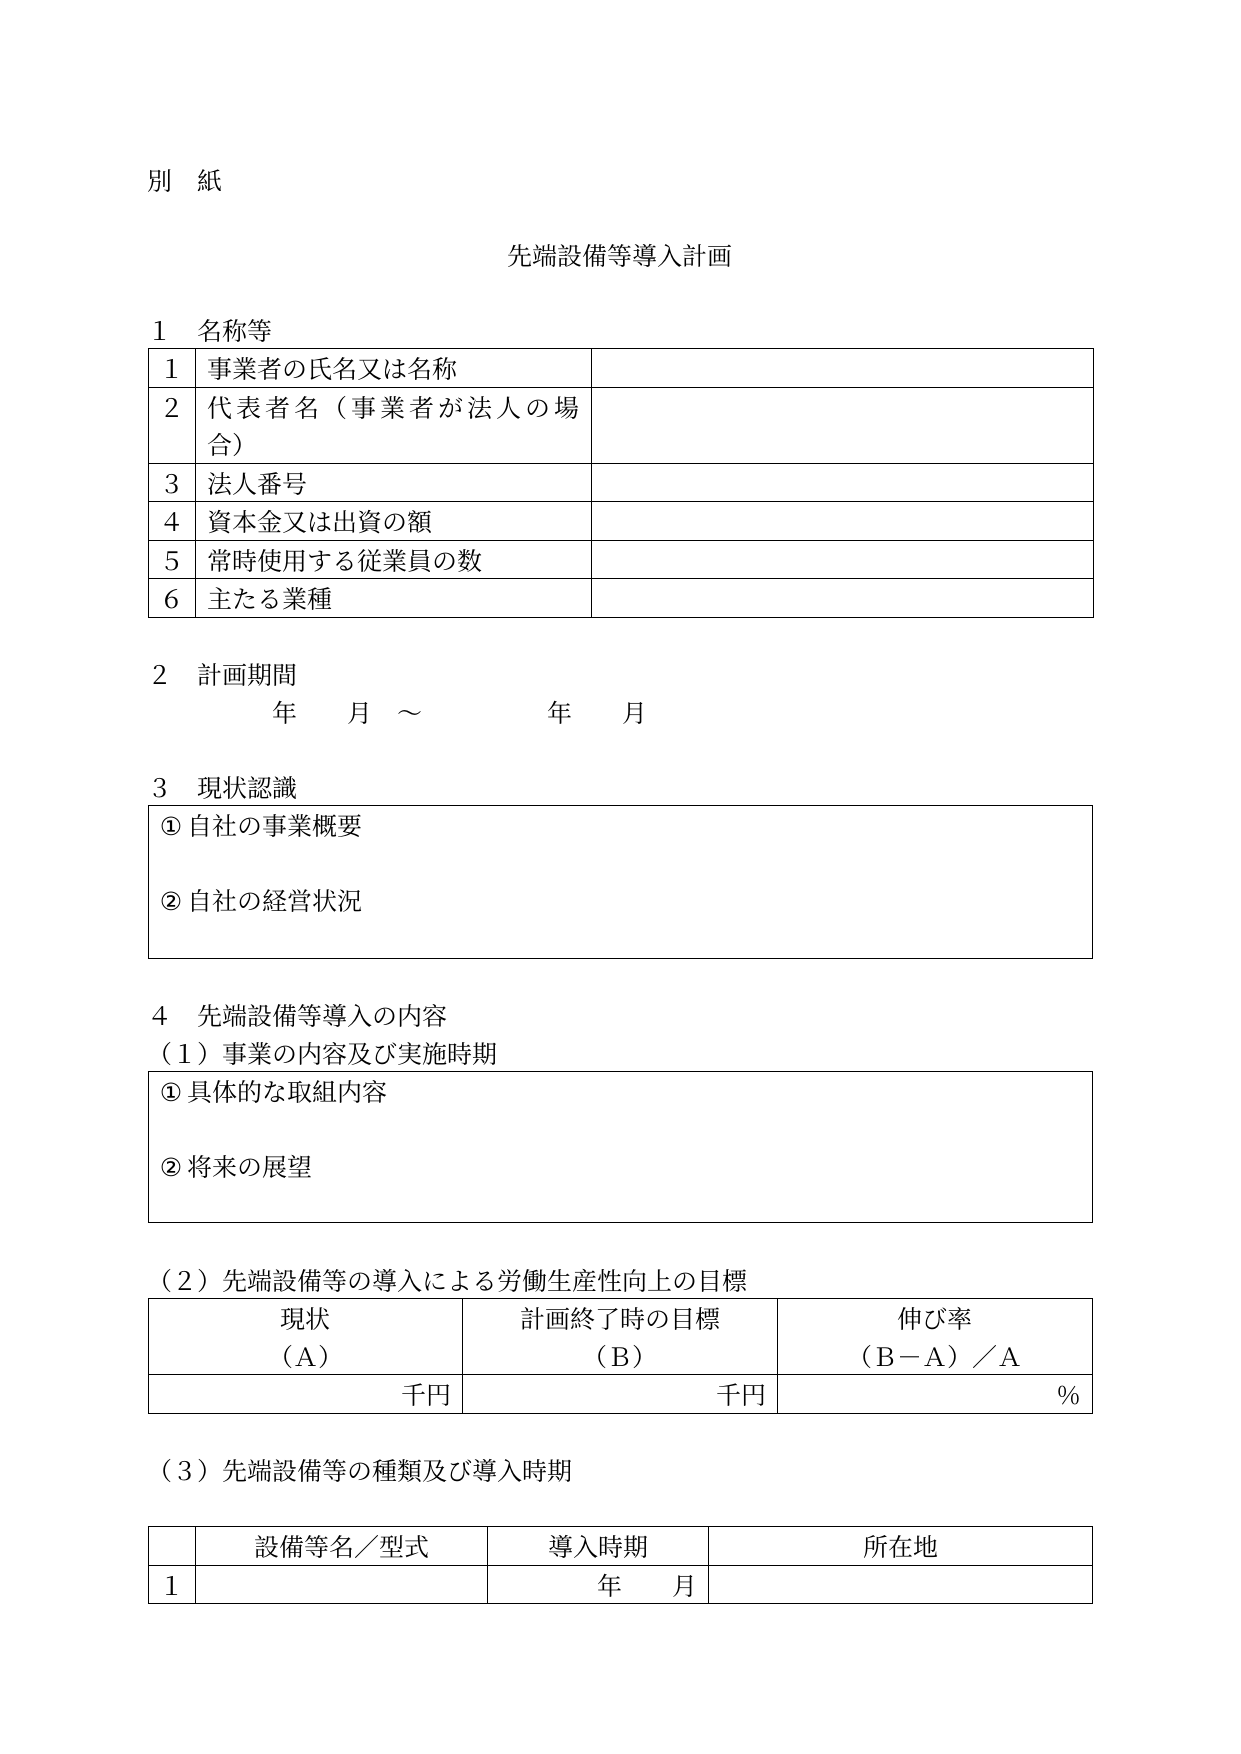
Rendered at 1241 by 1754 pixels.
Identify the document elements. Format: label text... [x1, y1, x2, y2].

text ３ 現状認識 [148, 768, 1092, 805]
table_cell 千円 [463, 1375, 777, 1413]
table_header 計画終了時の目標 （Ｂ） [463, 1299, 777, 1374]
table_cell ３ [149, 464, 195, 501]
table_cell ６ [149, 579, 195, 617]
table_header ①自社の事業概要 ②自社の経営状況 [149, 806, 1092, 957]
table_cell [592, 541, 1093, 578]
text （２）先端設備等の導入による労働生産性向上の目標 [148, 1261, 1092, 1298]
table_cell [592, 464, 1093, 501]
table_header 所在地 [709, 1527, 1092, 1565]
text 先端設備等導入計画 [148, 236, 1092, 273]
table_header １ [149, 349, 195, 387]
table_cell 主たる業種 [196, 579, 591, 617]
text ２ 計画期間 [148, 655, 1092, 693]
text 別 紙 [148, 161, 1092, 198]
table_cell [592, 388, 1093, 463]
text （３）先端設備等の種類及び導入時期 [148, 1451, 1092, 1489]
table_cell [592, 579, 1093, 617]
table_cell ５ [149, 541, 195, 578]
text 年 月 ～ 年 月 [148, 693, 1092, 730]
table_cell １ [149, 1566, 195, 1603]
table_cell 常時使用する従業員の数 [196, 541, 591, 578]
table_header 導入時期 [488, 1527, 708, 1565]
table_cell 千円 [149, 1375, 462, 1413]
text （１）事業の内容及び実施時期 [148, 1033, 1092, 1071]
table_cell [709, 1566, 1092, 1603]
table_header 伸び率 （Ｂ－Ａ）／Ａ [778, 1299, 1092, 1374]
table_cell 年 月 [488, 1566, 708, 1603]
table_cell ２ [149, 388, 195, 463]
table_header ①具体的な取組内容 ②将来の展望 [149, 1072, 1092, 1222]
text ４ 先端設備等導入の内容 [148, 996, 1092, 1033]
table_header 現状 （Ａ） [149, 1299, 462, 1374]
table_cell 資本金又は出資の額 [196, 502, 591, 540]
text １ 名称等 [148, 311, 1092, 348]
table_header [149, 1527, 195, 1565]
table_header 設備等名／型式 [196, 1527, 487, 1565]
table_cell 法人番号 [196, 464, 591, 501]
table_cell [592, 502, 1093, 540]
table_header [592, 349, 1093, 387]
table_header 事業者の氏名又は名称 [196, 349, 591, 387]
table_cell [196, 1566, 487, 1603]
table_cell ４ [149, 502, 195, 540]
table_cell ％ [778, 1375, 1092, 1413]
table_cell 代表者名（事業者が法人の場合） [196, 388, 591, 463]
